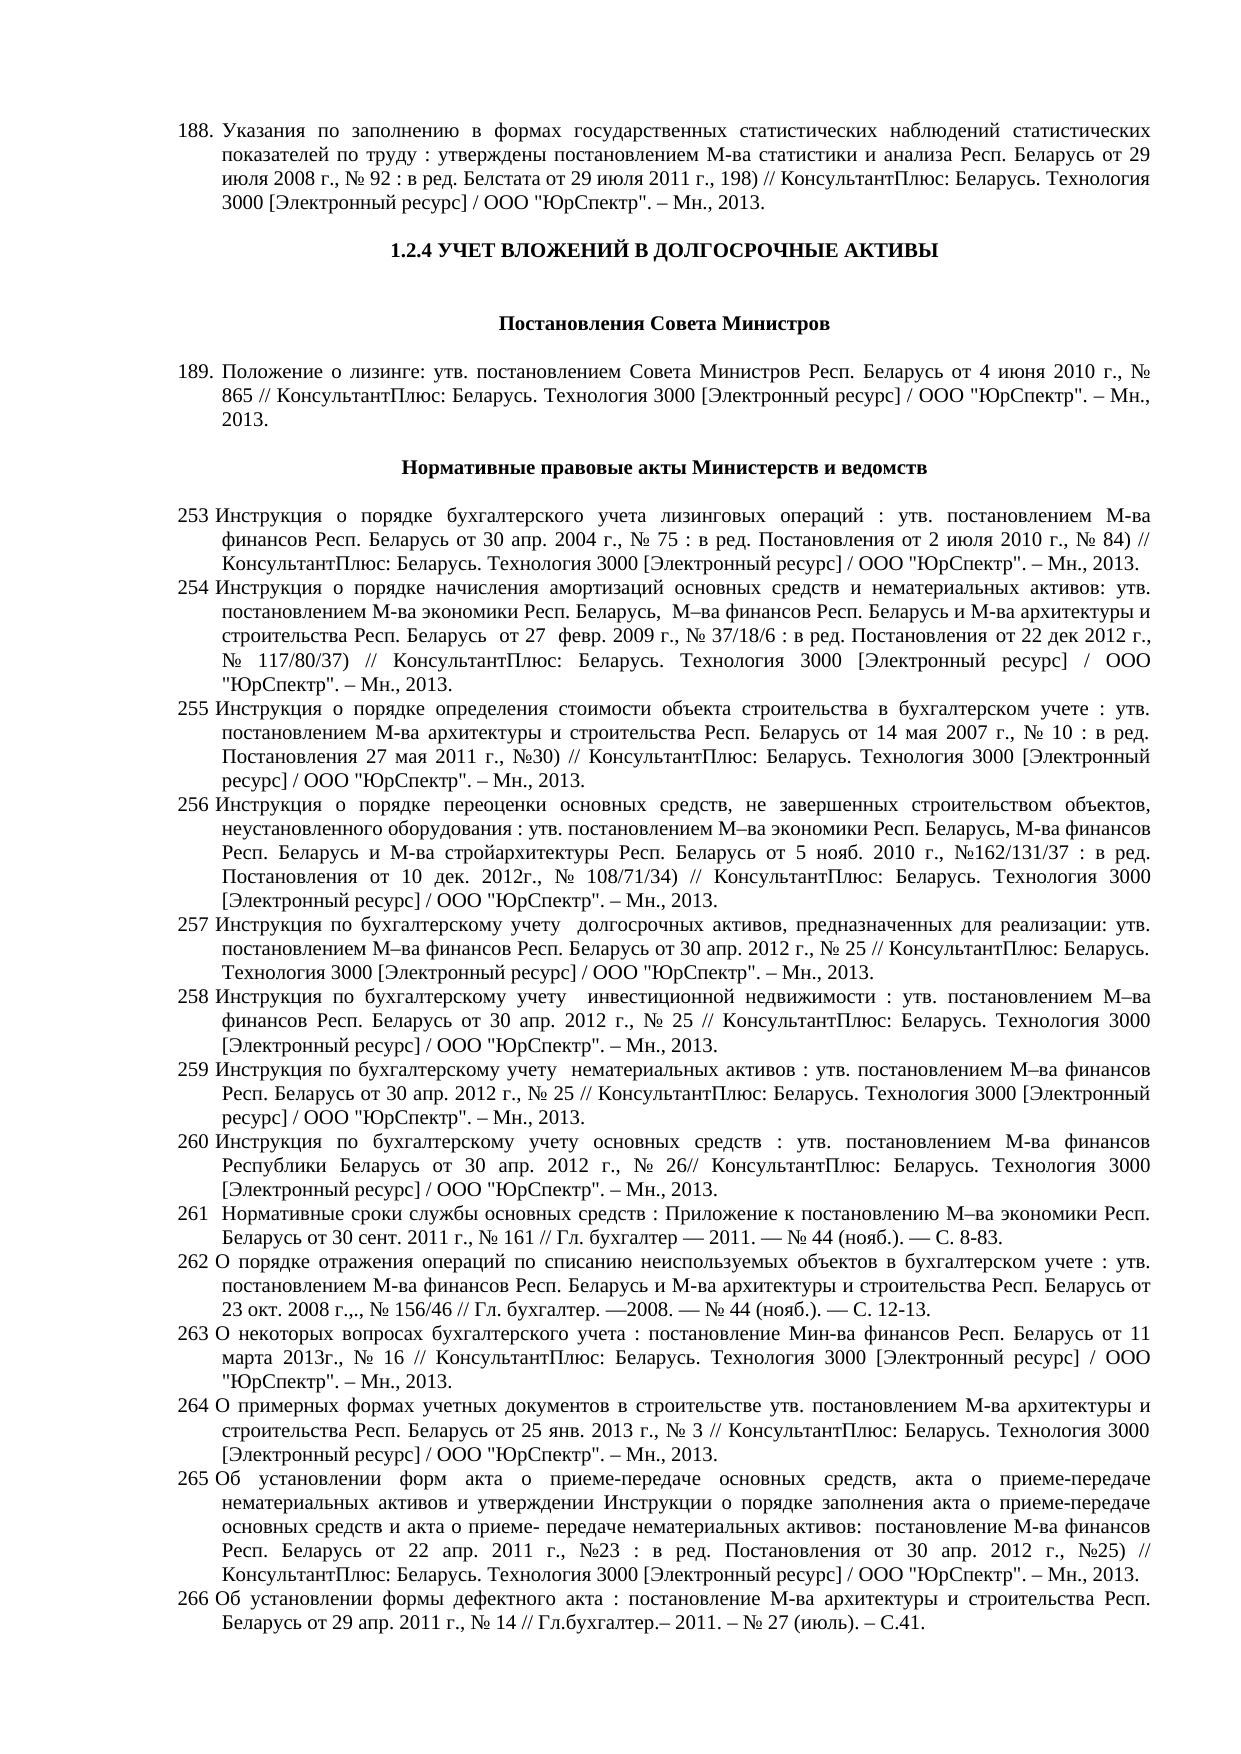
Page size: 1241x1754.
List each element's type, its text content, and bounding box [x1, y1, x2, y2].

text Постановления Совета Министров [177, 311, 1152, 335]
list Инструкция по бухгалтерскому учету нематериальных активов : утв. постановлением М–ва финансов Респ. Беларусь от 30 апр. ., № 25 // КонсультантПлюс: Беларусь. Технология 3000 [Электронный ресурс] / ООО "ЮрСпектр". – Мн., 2013. [177, 1057, 1152, 1129]
list Положение о лизинге: утв. постановлением Совета Министров Респ. Беларусь от 4 июня ., № 865 // КонсультантПлюс: Беларусь. Технология 3000 [Электронный ресурс] / ООО "ЮрСпектр". – Мн., 2013. [177, 359, 1152, 431]
list Инструкция о порядке бухгалтерского учета лизинговых операций : утв. постановлением М-ва финансов Респ. Беларусь от 30 апр. ., № 75 : в ред. Постановления от 2 июля ., № 84) // КонсультантПлюс: Беларусь. Технология 3000 [Электронный ресурс] / ООО "ЮрСпектр". – Мн., 2013. [177, 503, 1152, 575]
list О примерных формах учетных документов в строительстве утв. постановлением М-ва архитектуры и строительства Респ. Беларусь от 25 янв. ., № 3 // КонсультантПлюс: Беларусь. Технология 3000 [Электронный ресурс] / ООО "ЮрСпектр". – Мн., 2013. [177, 1393, 1152, 1466]
list О некоторых вопросах бухгалтерского учета : постановление Мин-ва финансов Респ. Беларусь от 11 марта 2013г., № 16 // КонсультантПлюс: Беларусь. Технология 3000 [Электронный ресурс] / ООО "ЮрСпектр". – Мн., 2013. [177, 1321, 1152, 1393]
list Инструкция о порядке определения стоимости объекта строительства в бухгалтерском учете : утв. постановлением М-ва архитектуры и строительства Респ. Беларусь от 14 мая ., № 10 : в ред. Постановления 27 мая ., №30) // КонсультантПлюс: Беларусь. Технология 3000 [Электронный ресурс] / ООО "ЮрСпектр". – Мн., 2013. [177, 696, 1152, 792]
list Инструкция по бухгалтерскому учету инвестиционной недвижимости : утв. постановлением М–ва финансов Респ. Беларусь от 30 апр. ., № 25 // КонсультантПлюс: Беларусь. Технология 3000 [Электронный ресурс] / ООО "ЮрСпектр". – Мн., 2013. [177, 984, 1152, 1057]
list Инструкция о порядке начисления амортизаций основных средств и нематериальных активов: утв. постановлением М-ва экономики Респ. Беларусь, М–ва финансов Респ. Беларусь и М-ва архитектуры и строительства Респ. Беларусь от 27 февр. ., № 37/18/6 : в ред. Постановления от 22 дек ., № 117/80/37) // КонсультантПлюс: Беларусь. Технология 3000 [Электронный ресурс] / ООО "ЮрСпектр". – Мн., 2013. [177, 575, 1152, 696]
list Об установлении формы дефектного акта : постановление М-ва архитектуры и строительства Респ. Беларусь от 29 апр. ., № 14 // Гл.бухгалтер.– 2011. – № 27 (июль). – С.41. [177, 1586, 1152, 1634]
list Инструкция по бухгалтерскому учету основных средств : утв. постановлением М-ва финансов Республики Беларусь от 30 апр. ., № 26// КонсультантПлюс: Беларусь. Технология 3000 [Электронный ресурс] / ООО "ЮрСпектр". – Мн., 2013. [177, 1129, 1152, 1201]
list Инструкция по бухгалтерскому учету долгосрочных активов, предназначенных для реализации: утв. постановлением М–ва финансов Респ. Беларусь от 30 апр. ., № 25 // КонсультантПлюс: Беларусь. Технология 3000 [Электронный ресурс] / ООО "ЮрСпектр". – Мн., 2013. [177, 912, 1152, 984]
list Инструкция о порядке переоценки основных средств, не завершенных строительством объектов, неустановленного оборудования : утв. постановлением М–ва экономики Респ. Беларусь, М-ва финансов Респ. Беларусь и М-ва стройархитектуры Респ. Беларусь от 5 нояб. ., №162/131/37 : в ред. Постановления от 10 дек. 2012г., № 108/71/34) // КонсультантПлюс: Беларусь. Технология 3000 [Электронный ресурс] / ООО "ЮрСпектр". – Мн., 2013. [177, 792, 1152, 912]
list Об установлении форм акта о приеме-передаче основных средств, акта о приеме-передаче нематериальных активов и утверждении Инструкции о порядке заполнения акта о приеме-передаче основных средств и акта о приеме- передаче нематериальных активов: постановление М-ва финансов Респ. Беларусь от 22 апр. ., №23 : в ред. Постановления от 30 апр. ., №25) // КонсультантПлюс: Беларусь. Технология 3000 [Электронный ресурс] / ООО "ЮрСпектр". – Мн., 2013. [177, 1466, 1152, 1586]
list Указания по заполнению в формах государственных статистических наблюдений статистических показателей по труду : утверждены постановлением М-ва статистики и анализа Респ. Беларусь от 29 июля ., № 92 : в ред. Белстата от 29 июля ., 198) // КонсультантПлюс: Беларусь. Технология 3000 [Электронный ресурс] / ООО "ЮрСпектр". – Мн., 2013. [177, 118, 1152, 214]
subtitle Нормативные правовые акты Министерств и ведомств [177, 455, 1152, 479]
list О порядке отражения операций по списанию неиспользуемых объектов в бухгалтерском учете : утв. постановлением М-ва финансов Респ. Беларусь и М-ва архитектуры и строительства Респ. Беларусь от 23 окт. .,., № 156/46 // Гл. бухгалтер. —2008. — № 44 (нояб.). — С. 12-13. [177, 1249, 1152, 1321]
text 1.2.4 Учет вложений в ДОЛГОСРОЧНЫЕ активы [177, 238, 1152, 262]
list Нормативные сроки службы основных средств : Приложение к постановлению М–ва экономики Респ. Беларусь от 30 сент. ., № 161 // Гл. бухгалтер — 2011. — № 44 (нояб.). — С. 8-83. [177, 1201, 1152, 1249]
